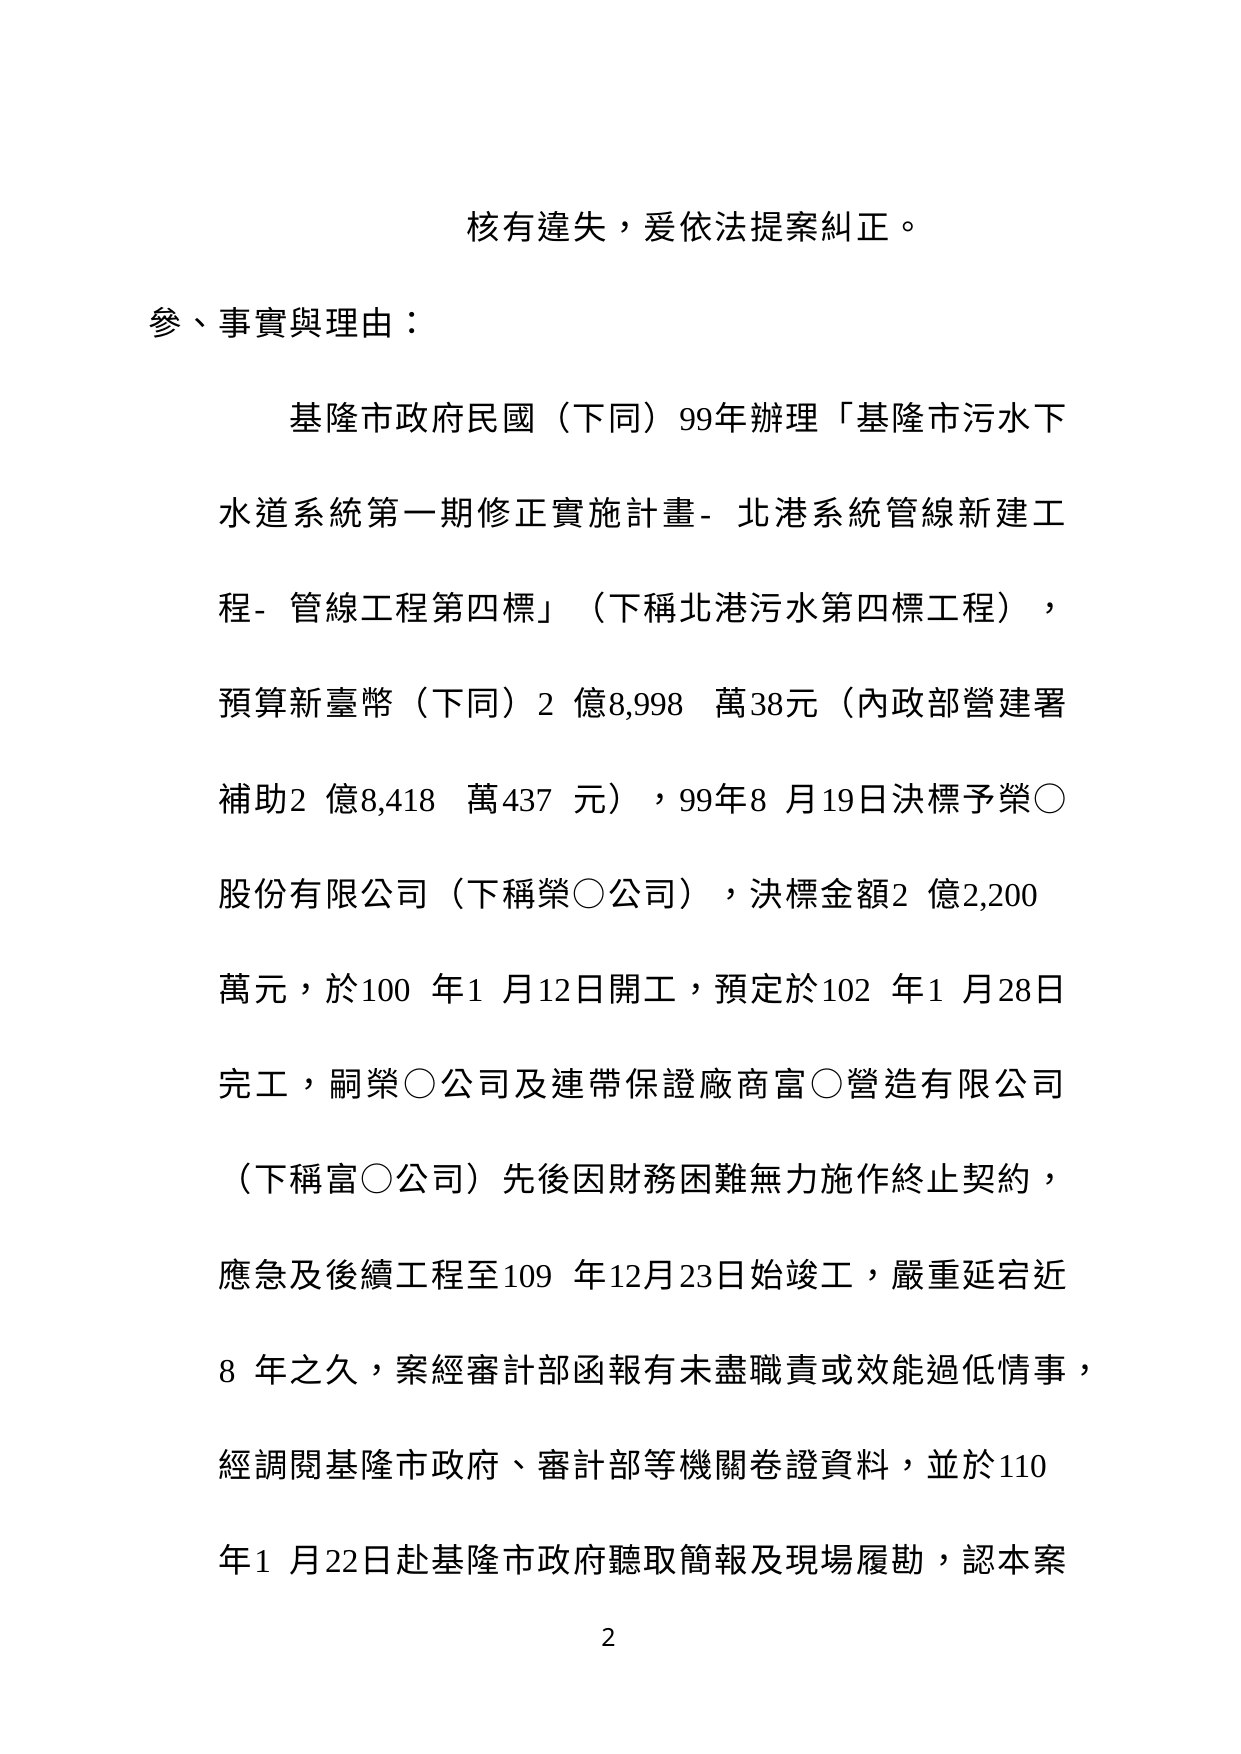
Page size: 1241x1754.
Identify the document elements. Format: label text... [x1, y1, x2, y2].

subtitle 事實與理由： [148, 273, 1069, 368]
